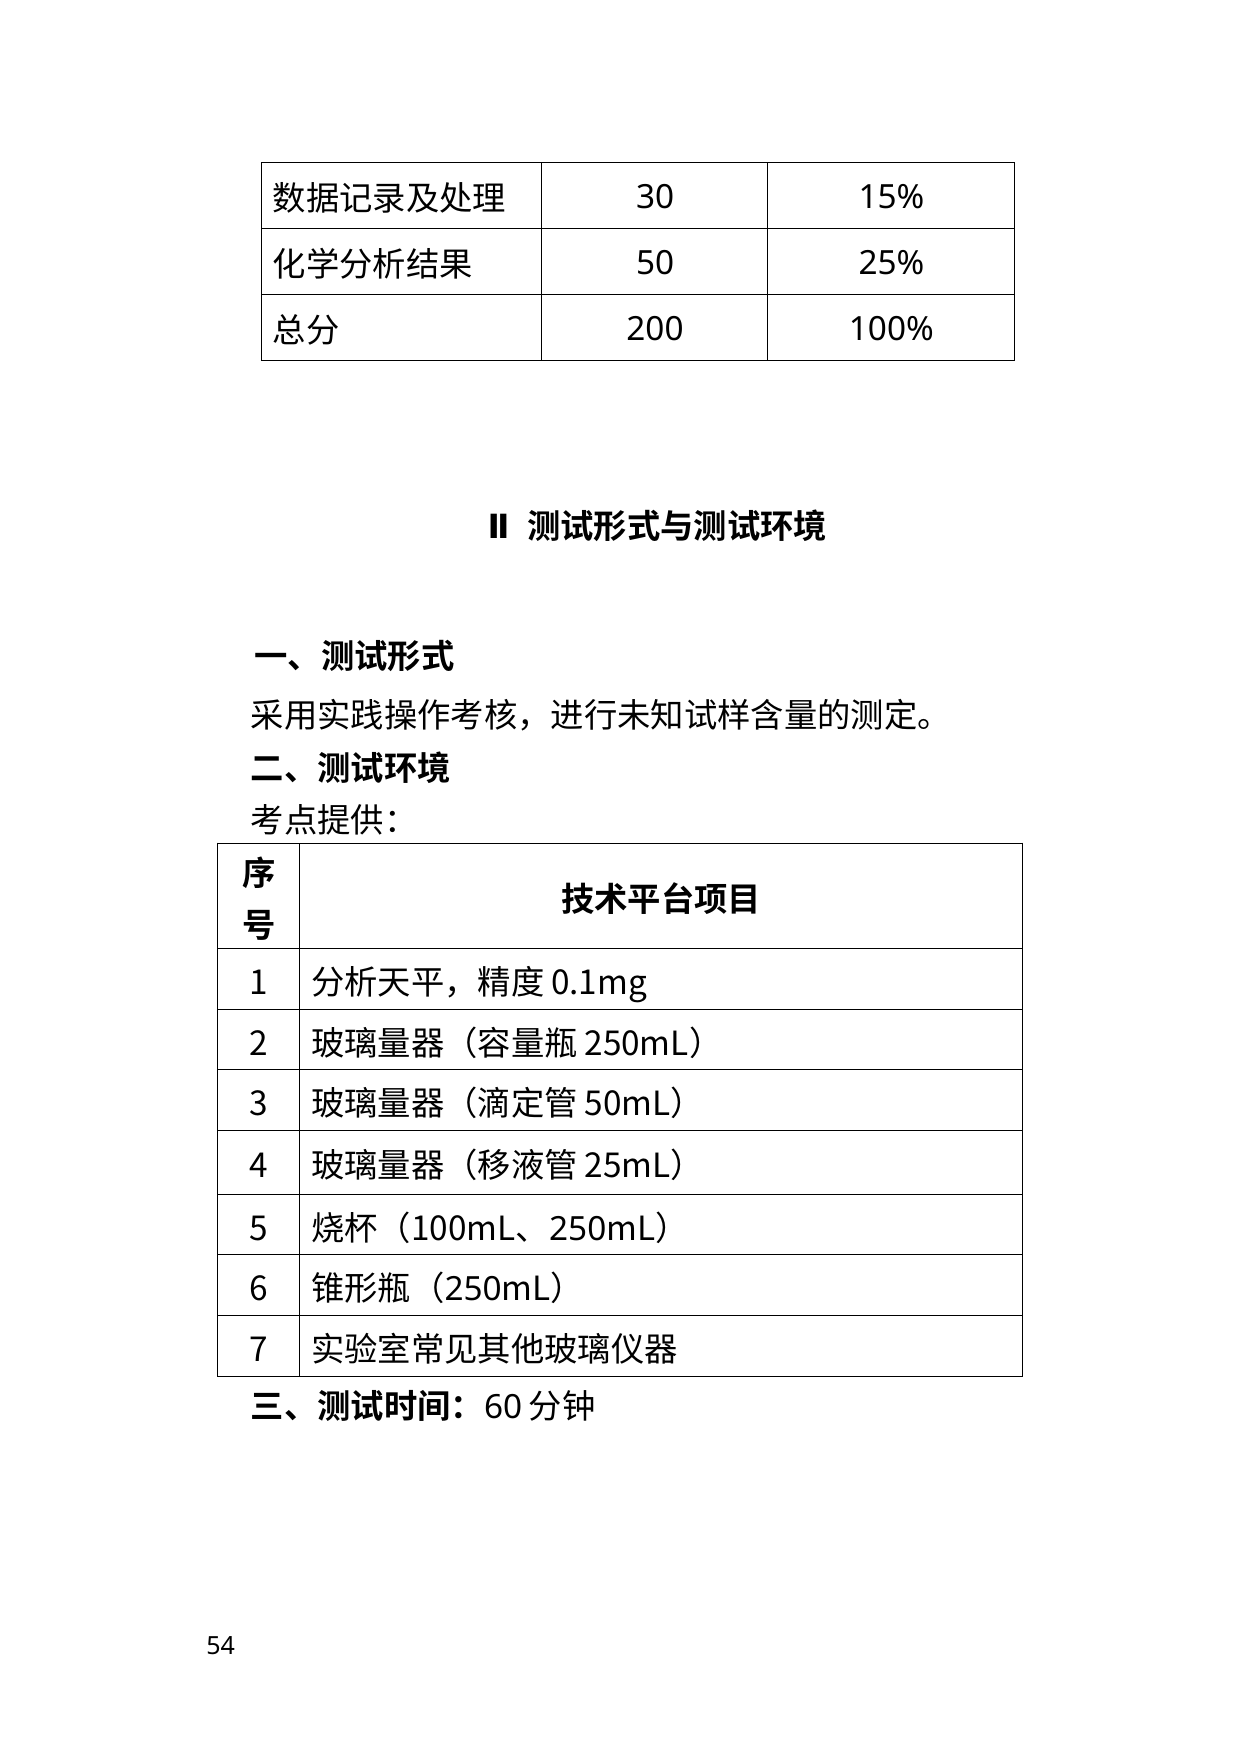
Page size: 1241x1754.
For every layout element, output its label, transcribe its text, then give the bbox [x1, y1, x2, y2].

table_header 序号 [218, 844, 299, 948]
table_cell 5 [218, 1195, 299, 1254]
text 考点提供： [187, 790, 1053, 842]
table_cell 玻璃量器（容量瓶250mL） [300, 1010, 1022, 1069]
table_cell 烧杯（100mL、250mL） [300, 1195, 1022, 1254]
table_cell 2 [218, 1010, 299, 1069]
table_cell 玻璃量器（滴定管50mL） [300, 1070, 1022, 1130]
table_cell 100% [768, 295, 1014, 360]
table_cell 30 [542, 163, 767, 228]
table_cell 锥形瓶（250mL） [300, 1255, 1022, 1315]
table_cell 4 [218, 1131, 299, 1193]
table_cell 数据记录及处理 [262, 163, 541, 228]
table_cell 25% [768, 229, 1014, 294]
table_cell 实验室常见其他玻璃仪器 [300, 1316, 1022, 1376]
table_cell 分析天平，精度0.1mg [300, 949, 1022, 1008]
table_cell 50 [542, 229, 767, 294]
table_cell 1 [218, 949, 299, 1008]
text 三、测试时间：60分钟 [187, 1377, 1053, 1429]
table_cell 7 [218, 1316, 299, 1376]
table_header 技术平台项目 [300, 844, 1022, 948]
text 采用实践操作考核，进行未知试样含量的测定。 [187, 686, 1053, 738]
text Ⅱ 测试形式与测试环境 [187, 491, 1053, 556]
text 二、测试环境 [187, 738, 1053, 790]
table_cell 玻璃量器（移液管25mL） [300, 1131, 1022, 1193]
table_cell 15% [768, 163, 1014, 228]
table_cell 200 [542, 295, 767, 360]
table_cell 总分 [262, 295, 541, 360]
table_cell 6 [218, 1255, 299, 1315]
table_cell 化学分析结果 [262, 229, 541, 294]
table_cell 3 [218, 1070, 299, 1130]
text 一、测试形式 [187, 621, 1053, 686]
